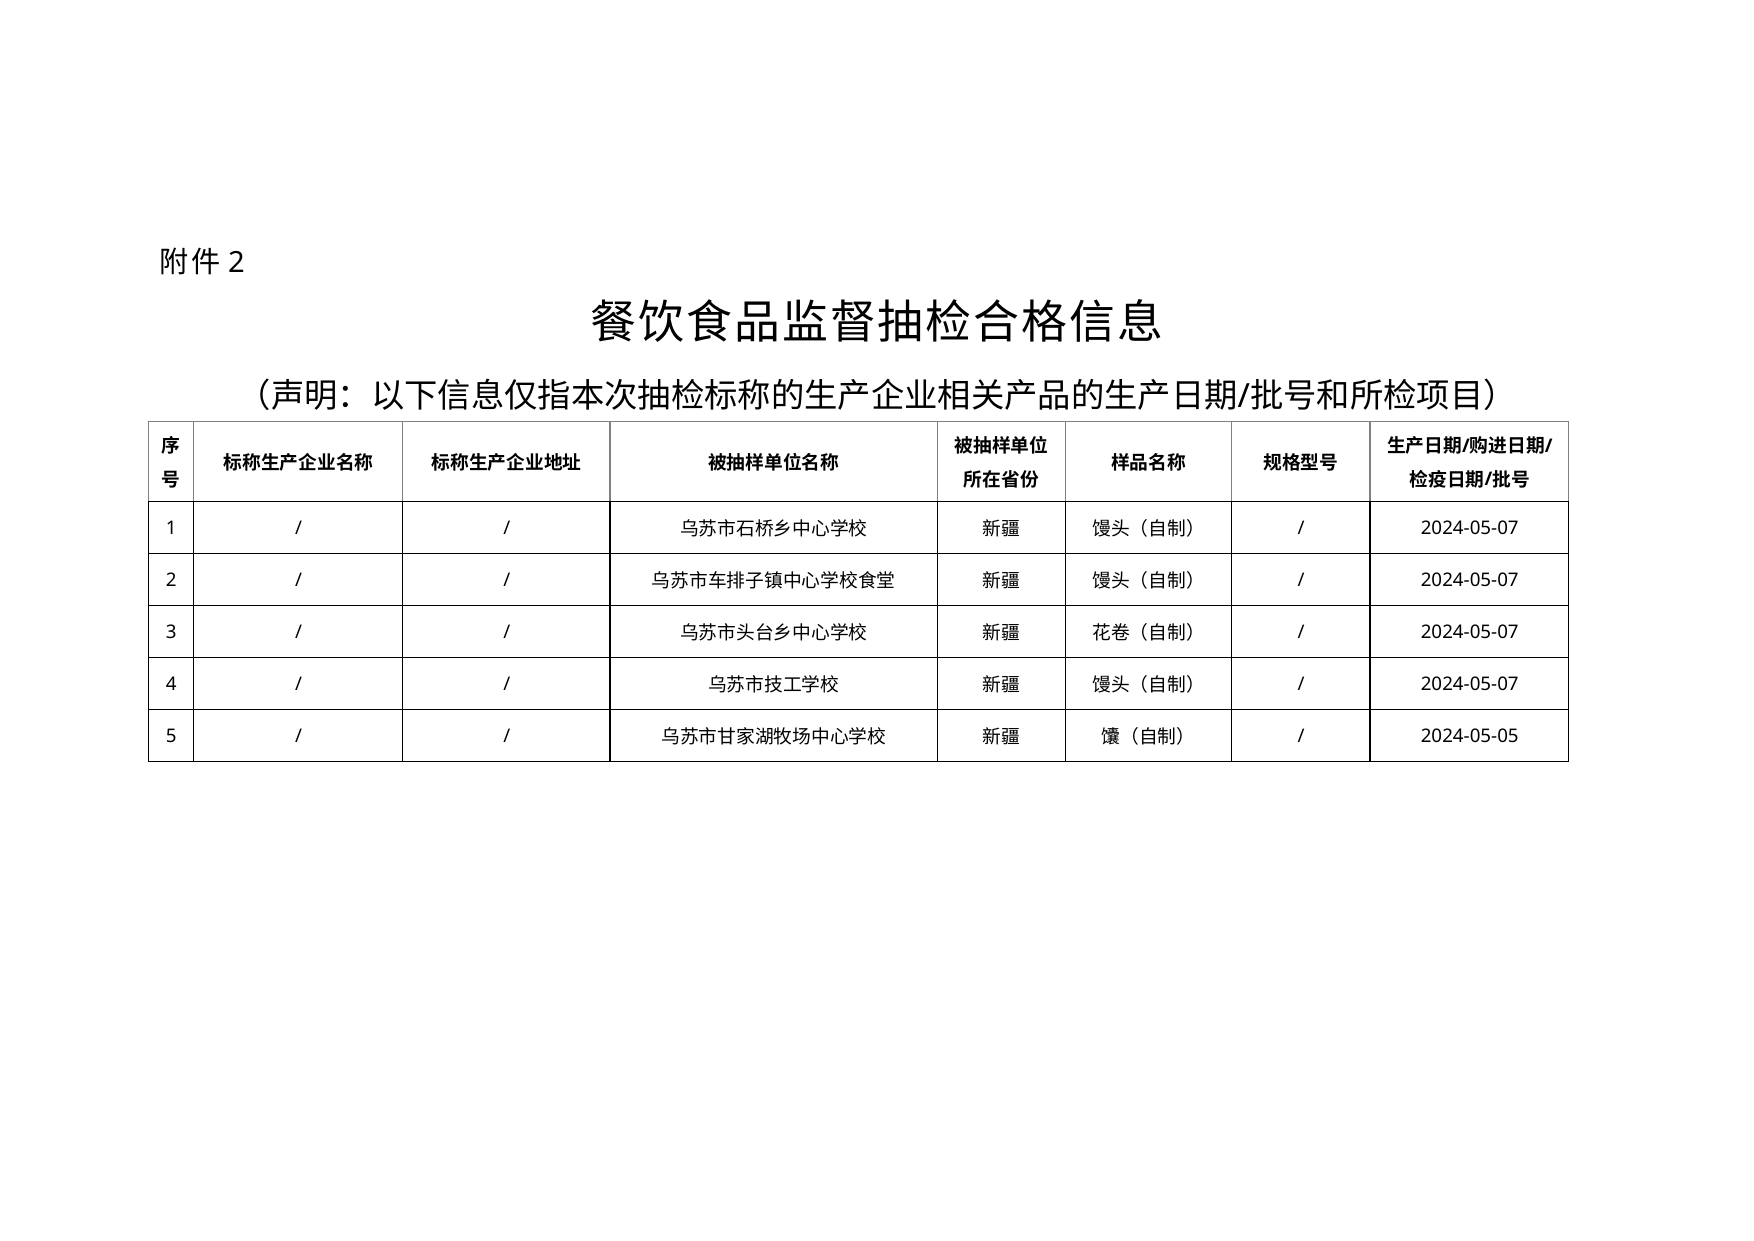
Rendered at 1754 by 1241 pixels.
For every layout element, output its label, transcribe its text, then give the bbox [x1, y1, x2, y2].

table_cell 4 [149, 658, 193, 709]
table_cell / [194, 502, 402, 553]
table_cell 乌苏市车排子镇中心学校食堂 [611, 554, 937, 605]
table_cell 1 [149, 502, 193, 553]
table_cell / [403, 710, 609, 761]
table_cell 2 [149, 554, 193, 605]
table_cell 馒头（自制） [1066, 554, 1231, 605]
text 餐饮食品监督抽检合格信息 [159, 283, 1594, 352]
table_cell 乌苏市头台乡中心学校 [611, 606, 937, 657]
table_cell / [403, 606, 609, 657]
table_cell / [194, 658, 402, 709]
table_cell 2024-05-07 [1371, 606, 1568, 657]
table_cell 花卷（自制） [1066, 606, 1231, 657]
table_cell / [1232, 658, 1369, 709]
table_header 被抽样单位名称 [611, 422, 937, 501]
table_cell / [194, 554, 402, 605]
table_cell / [1232, 710, 1369, 761]
table_cell 馒头（自制） [1066, 502, 1231, 553]
table_cell 3 [149, 606, 193, 657]
table_header 被抽样单位所在省份 [938, 422, 1065, 501]
table_header 序号 [149, 422, 193, 501]
table_cell 2024-05-05 [1371, 710, 1568, 761]
table_cell 乌苏市甘家湖牧场中心学校 [611, 710, 937, 761]
table_header 样品名称 [1066, 422, 1231, 501]
table_header 标称生产企业名称 [194, 422, 402, 501]
table_cell / [194, 710, 402, 761]
table_cell 2024-05-07 [1371, 554, 1568, 605]
table_cell 乌苏市石桥乡中心学校 [611, 502, 937, 553]
table_cell / [1232, 554, 1369, 605]
table_cell 2024-05-07 [1371, 658, 1568, 709]
table_cell / [403, 554, 609, 605]
table_header 规格型号 [1232, 422, 1369, 501]
table_cell 新疆 [938, 554, 1065, 605]
table_cell 5 [149, 710, 193, 761]
table_cell 馕（自制） [1066, 710, 1231, 761]
table_cell 新疆 [938, 658, 1065, 709]
table_cell 2024-05-07 [1371, 502, 1568, 553]
table_cell 新疆 [938, 710, 1065, 761]
table_header 标称生产企业地址 [403, 422, 609, 501]
table_cell / [403, 502, 609, 553]
table_cell 馒头（自制） [1066, 658, 1231, 709]
table_cell / [1232, 502, 1369, 553]
text （声明：以下信息仅指本次抽检标称的生产企业相关产品的生产日期/批号和所检项目） [159, 352, 1594, 421]
table_cell 新疆 [938, 502, 1065, 553]
table_cell 乌苏市技工学校 [611, 658, 937, 709]
table_cell / [1232, 606, 1369, 657]
table_header 生产日期/购进日期/检疫日期/批号 [1371, 422, 1568, 501]
text 附件2 [159, 227, 1594, 283]
table_cell / [194, 606, 402, 657]
table_cell / [403, 658, 609, 709]
table_cell 新疆 [938, 606, 1065, 657]
